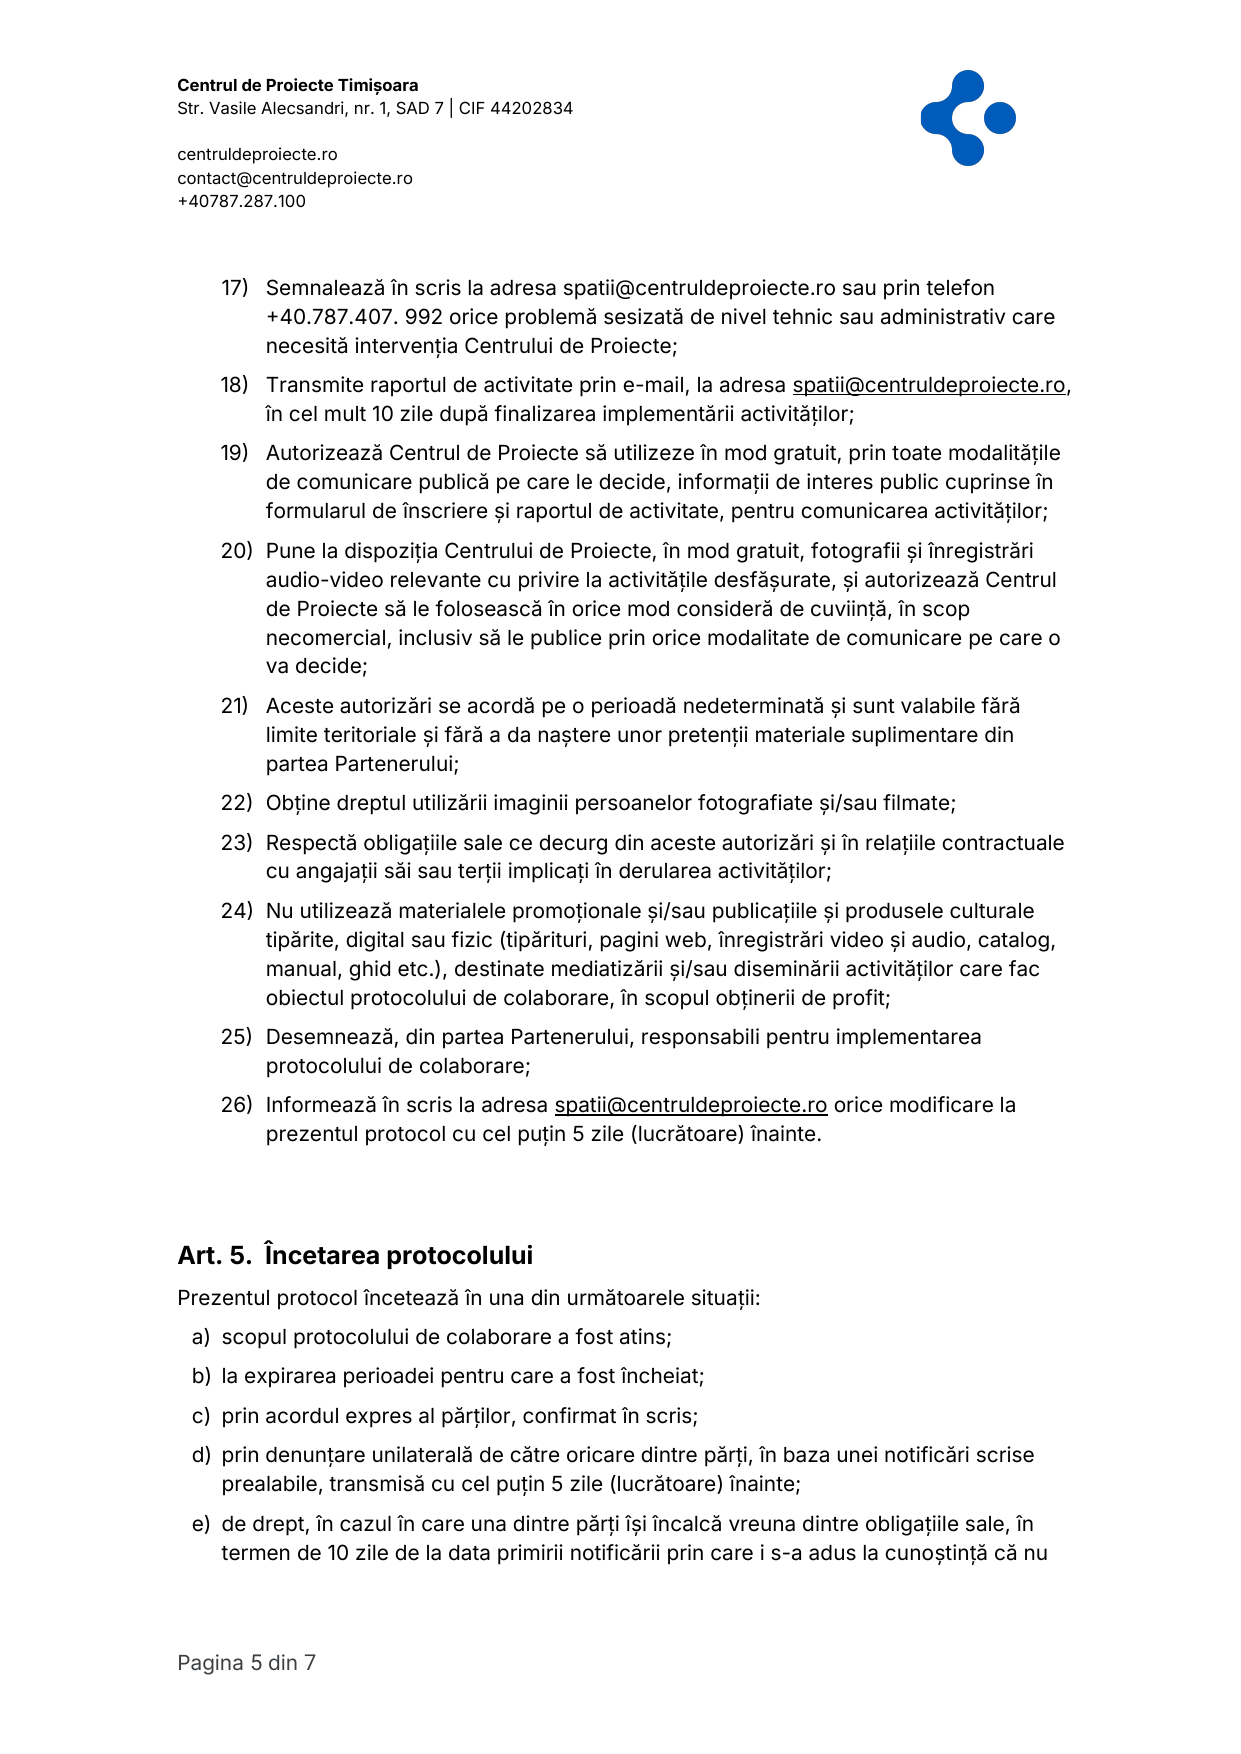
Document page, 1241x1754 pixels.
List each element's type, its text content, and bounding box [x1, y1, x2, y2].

list Nu utilizează materialele promoţionale și/sau publicațiile și produsele culturale tipărite, digital sau fizic (tipărituri, pagini web, înregistrări video și audio, catalog, manual, ghid etc.), destinate mediatizării și/sau diseminării activităților care fac obiectul protocolului de colaborare, în scopul obţinerii de profit; [220, 898, 1077, 1010]
list Respectă obligațiile sale ce decurg din aceste autorizări și în relațiile contractuale cu angajații săi sau terții implicați în derularea activităților; [220, 830, 1077, 884]
text Prezentul protocol încetează în una din următoarele situaţii: [177, 1285, 1077, 1310]
subtitle Art. 5. Încetarea protocolului [177, 1240, 1077, 1270]
picture [920, 70, 1016, 166]
list Desemnează, din partea Partenerului, responsabili pentru implementarea protocolului de colaborare; [220, 1024, 1077, 1078]
list Informează în scris la adresa spatii@centruldeproiecte.ro orice modificare la prezentul protocol cu cel puțin 5 zile (lucrătoare) înainte. [220, 1093, 1077, 1147]
list Autorizează Centrul de Proiecte să utilizeze în mod gratuit, prin toate modalitățile de comunicare publică pe care le decide, informații de interes public cuprinse în formularul de înscriere și raportul de activitate, pentru comunicarea activităților; [220, 441, 1077, 524]
list Transmite raportul de activitate prin e-mail, la adresa spatii@centruldeproiecte.ro, în cel mult 10 zile după finalizarea implementării activităților; [220, 372, 1077, 426]
list Aceste autorizări se acordă pe o perioadă nedeterminată și sunt valabile fără limite teritoriale și fără a da naștere unor pretenții materiale suplimentare din partea Partenerului; [220, 693, 1077, 776]
list prin denunțare unilaterală de către oricare dintre părți, în baza unei notificări scrise prealabile, transmisă cu cel puțin 5 zile (lucrătoare) înainte; [192, 1442, 1077, 1497]
list Pune la dispoziția Centrului de Proiecte, în mod gratuit, fotografii și înregistrări audio-video relevante cu privire la activitățile desfășurate, și autorizează Centrul de Proiecte să le folosească în orice mod consideră de cuviință, în scop necomercial, inclusiv să le publice prin orice modalitate de comunicare pe care o va decide; [220, 538, 1077, 679]
list prin acordul expres al părţilor, confirmat în scris; [192, 1403, 1077, 1428]
list la expirarea perioadei pentru care a fost încheiat; [192, 1364, 1077, 1389]
list Semnalează în scris la adresa spatii@centruldeproiecte.ro sau prin telefon +40.787.407. 992 orice problemă sesizată de nivel tehnic sau administrativ care necesită intervenția Centrului de Proiecte; [221, 275, 1077, 358]
list Obține dreptul utilizării imaginii persoanelor fotografiate și/sau filmate; [220, 790, 1077, 816]
list scopul protocolului de colaborare a fost atins; [192, 1324, 1077, 1349]
